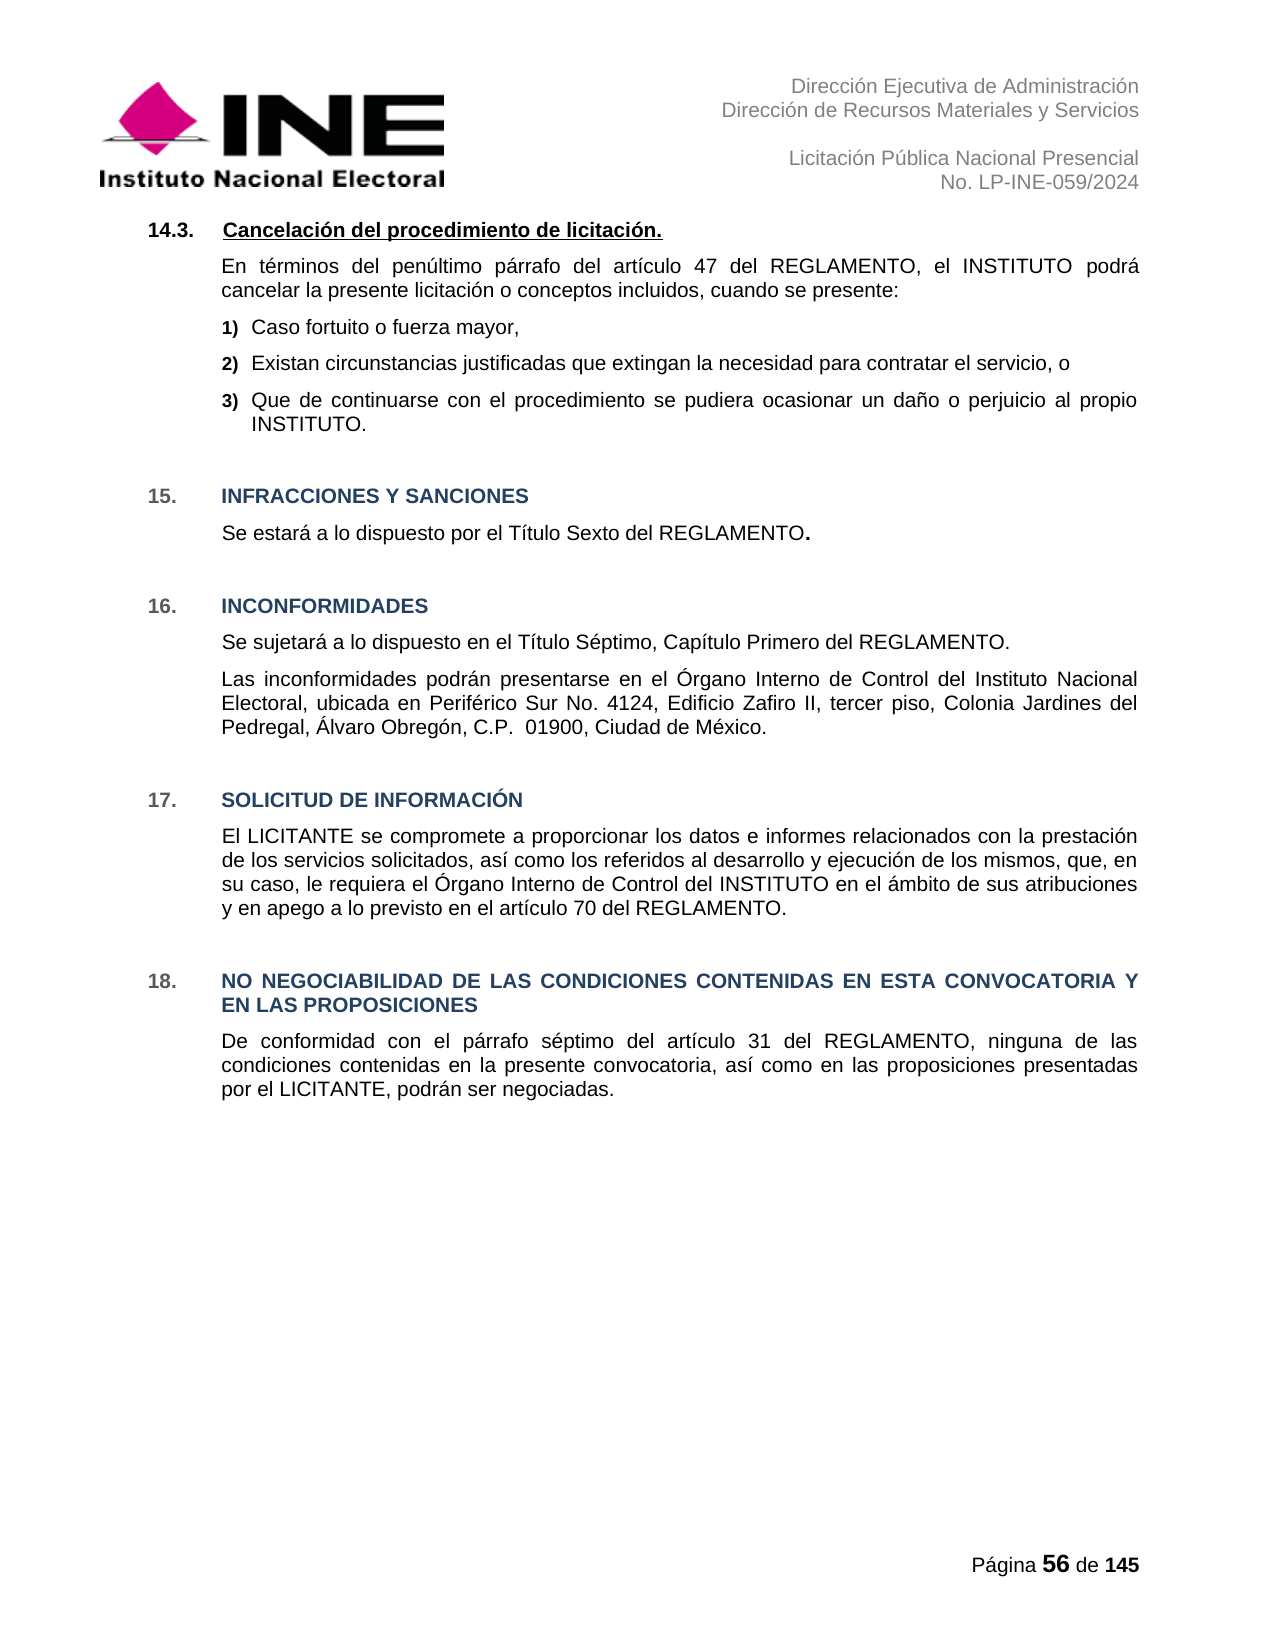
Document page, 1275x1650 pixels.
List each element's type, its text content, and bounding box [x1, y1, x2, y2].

list Caso fortuito o fuerza mayor, [222, 314, 1139, 338]
text De conformidad con el párrafo séptimo del artículo 31 del REGLAMENTO, ninguna de las condiciones contenidas en la presente convocatoria, así como en las proposiciones presentadas por el LICITANTE, podrán ser negociadas. [221, 1029, 1139, 1101]
subtitle SOLICITUD DE INFORMACIÓN [148, 787, 1139, 811]
subtitle Cancelación del procedimiento de licitación. [148, 218, 1139, 242]
subtitle INCONFORMIDADES [148, 594, 1139, 618]
text Las inconformidades podrán presentarse en el Órgano Interno de Control del Instituto Nacional Electoral, ubicada en Periférico Sur No. 4124, Edificio Zafiro II, tercer piso, Colonia Jardines del Pedregal, Álvaro Obregón, C.P. 01900, Ciudad de México. [221, 667, 1139, 738]
subtitle INFRACCIONES Y SANCIONES [148, 484, 1139, 508]
text Se sujetará a lo dispuesto en el Título Séptimo, Capítulo Primero del REGLAMENTO. [222, 630, 1139, 654]
list Existan circunstancias justificadas que extingan la necesidad para contratar el servicio, o [222, 351, 1139, 375]
subtitle NO NEGOCIABILIDAD DE LAS CONDICIONES CONTENIDAS EN ESTA CONVOCATORIA Y EN LAS PROPOSICIONES [148, 969, 1139, 1017]
list Que de continuarse con el procedimiento se pudiera ocasionar un daño o perjuicio al propio INSTITUTO. [222, 387, 1139, 435]
text En términos del penúltimo párrafo del artículo 47 del REGLAMENTO, el INSTITUTO podrá cancelar la presente licitación o conceptos incluidos, cuando se presente: [221, 254, 1139, 302]
text El LICITANTE se compromete a proporcionar los datos e informes relacionados con la prestación de los servicios solicitados, así como los referidos al desarrollo y ejecución de los mismos, que, en su caso, le requiera el Órgano Interno de Control del INSTITUTO en el ámbito de sus atribuciones y en apego a lo previsto en el artículo 70 del REGLAMENTO. [222, 824, 1139, 920]
text Se estará a lo dispuesto por el Título Sexto del REGLAMENTO. [222, 521, 1139, 545]
picture [100, 82, 444, 187]
